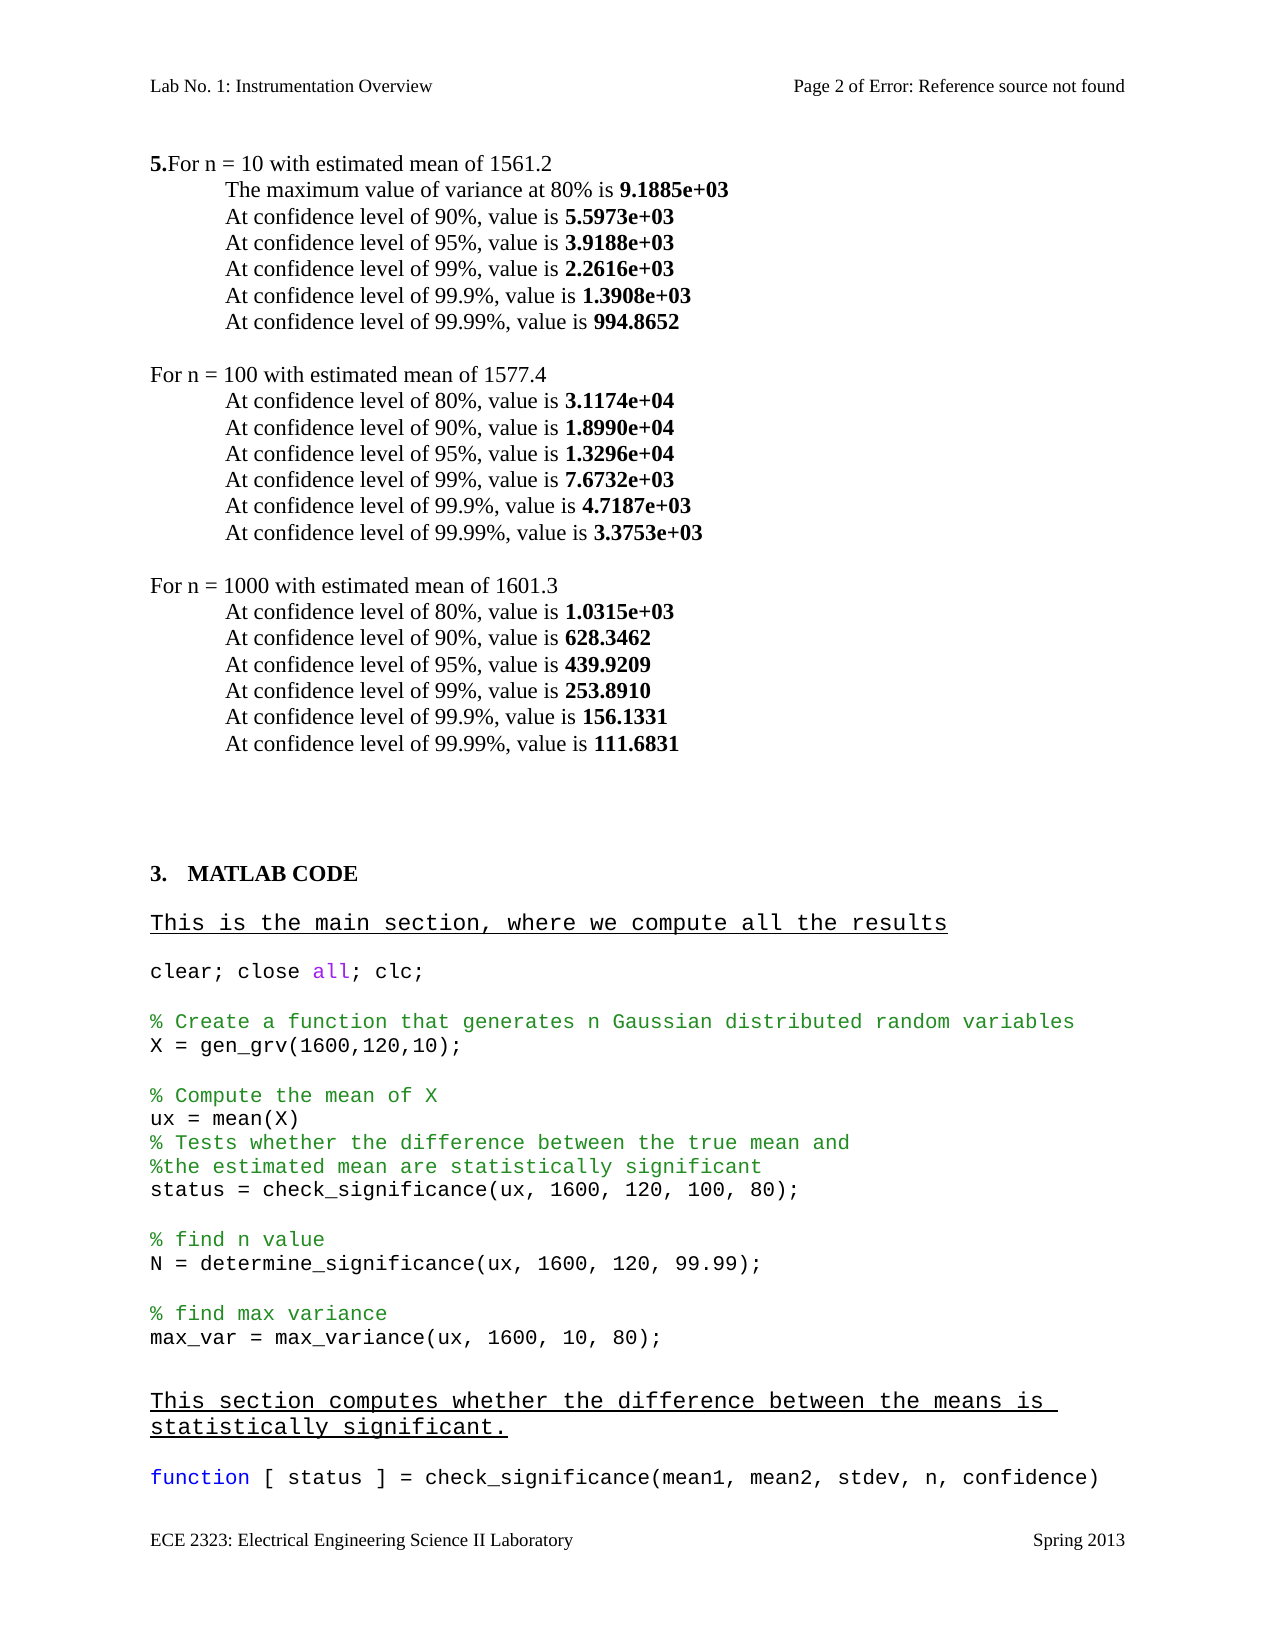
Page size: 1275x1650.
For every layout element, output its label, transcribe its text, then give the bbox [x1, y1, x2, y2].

text % Create a function that generates n Gaussian distributed random variables [150, 1011, 1125, 1035]
text The maximum value of variance at 80% is 9.1885e+03 [225, 176, 1125, 203]
text At confidence level of 90%, value is 1.8990e+04 [150, 413, 1125, 440]
text N = determine_significance(ux, 1600, 120, 99.99); [150, 1253, 1125, 1277]
text For n = 1000 with estimated mean of 1601.3 [150, 572, 1125, 598]
text % Compute the mean of X [150, 1085, 1125, 1108]
text At confidence level of 95%, value is 3.9188e+03 [150, 229, 1125, 255]
text At confidence level of 95%, value is 439.9209 [150, 651, 1125, 677]
text At confidence level of 99.99%, value is 994.8652 [150, 308, 1125, 334]
text At confidence level of 90%, value is 5.5973e+03 [225, 203, 1125, 229]
text At confidence level of 99%, value is 7.6732e+03 [150, 466, 1125, 493]
text ux = mean(X) [150, 1108, 1125, 1132]
text At confidence level of 99%, value is 253.8910 [150, 677, 1125, 703]
subtitle MATLAB Code [150, 860, 1125, 887]
text For n = 100 with estimated mean of 1577.4 [150, 361, 1125, 387]
text At confidence level of 90%, value is 628.3462 [150, 624, 1125, 651]
text % find max variance [150, 1303, 1125, 1327]
text clear; close all; clc; [150, 961, 1125, 985]
text % find n value [150, 1229, 1125, 1253]
text % Tests whether the difference between the true mean and [150, 1132, 1125, 1156]
text function [ status ] = check_significance(mean1, mean2, stdev, n, confidence) [150, 1467, 1125, 1491]
text 5.For n = 10 with estimated mean of 1561.2 [150, 150, 1125, 176]
text At confidence level of 80%, value is 1.0315e+03 [225, 598, 1125, 624]
text At confidence level of 99.9%, value is 1.3908e+03 [150, 282, 1125, 308]
text At confidence level of 99%, value is 2.2616e+03 [150, 255, 1125, 282]
text max_var = max_variance(ux, 1600, 10, 80); [150, 1327, 1125, 1350]
text At confidence level of 99.9%, value is 156.1331 [150, 703, 1125, 730]
text At confidence level of 99.9%, value is 4.7187e+03 [150, 493, 1125, 519]
text This is the main section, where we compute all the results [150, 912, 1125, 937]
text This section computes whether the difference between the means is statistically significant. [150, 1389, 1125, 1441]
text X = gen_grv(1600,120,10); [150, 1035, 1125, 1058]
text At confidence level of 99.99%, value is 3.3753e+03 [150, 519, 1125, 545]
text At confidence level of 80%, value is 3.1174e+04 [225, 387, 1125, 413]
text status = check_significance(ux, 1600, 120, 100, 80); [150, 1179, 1125, 1203]
text %the estimated mean are statistically significant [150, 1156, 1125, 1179]
text At confidence level of 95%, value is 1.3296e+04 [150, 440, 1125, 466]
text At confidence level of 99.99%, value is 111.6831 [150, 730, 1125, 756]
